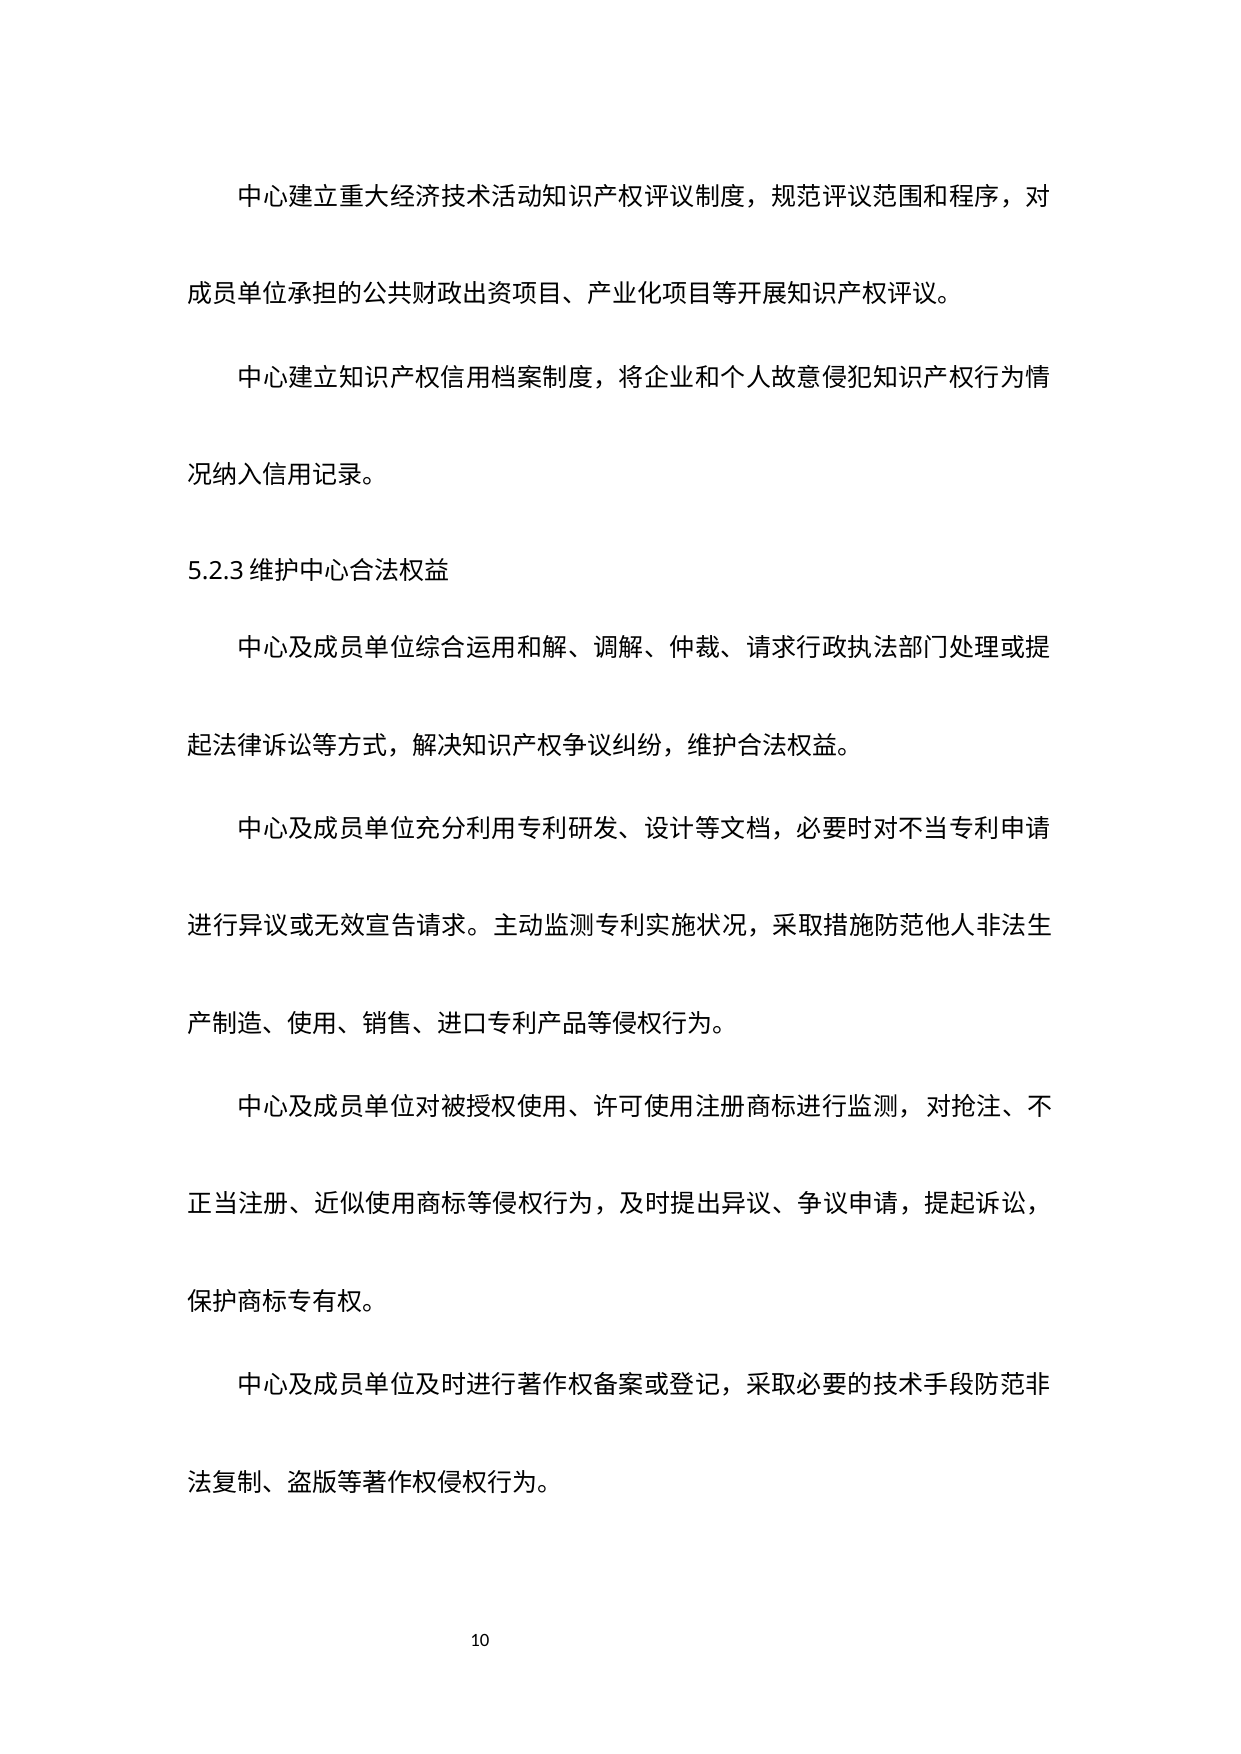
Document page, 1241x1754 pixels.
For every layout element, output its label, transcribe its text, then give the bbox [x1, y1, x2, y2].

text 中心建立知识产权信用档案制度，将企业和个人故意侵犯知识产权行为情况纳入信用记录。 [187, 343, 1053, 505]
text 中心及成员单位综合运用和解、调解、仲裁、请求行政执法部门处理或提起法律诉讼等方式，解决知识产权争议纠纷，维护合法权益。 [187, 613, 1053, 776]
text 中心及成员单位充分利用专利研发、设计等文档，必要时对不当专利申请进行异议或无效宣告请求。主动监测专利实施状况，采取措施防范他人非法生产制造、使用、销售、进口专利产品等侵权行为。 [187, 794, 1053, 1054]
subtitle 5.2.3维护中心合法权益 [187, 536, 1053, 601]
text 中心及成员单位及时进行著作权备案或登记，采取必要的技术手段防范非法复制、盗版等著作权侵权行为。 [187, 1350, 1053, 1513]
text 中心及成员单位对被授权使用、许可使用注册商标进行监测，对抢注、不正当注册、近似使用商标等侵权行为，及时提出异议、争议申请，提起诉讼，保护商标专有权。 [187, 1072, 1053, 1332]
text 中心建立重大经济技术活动知识产权评议制度，规范评议范围和程序，对成员单位承担的公共财政出资项目、产业化项目等开展知识产权评议。 [187, 162, 1053, 324]
